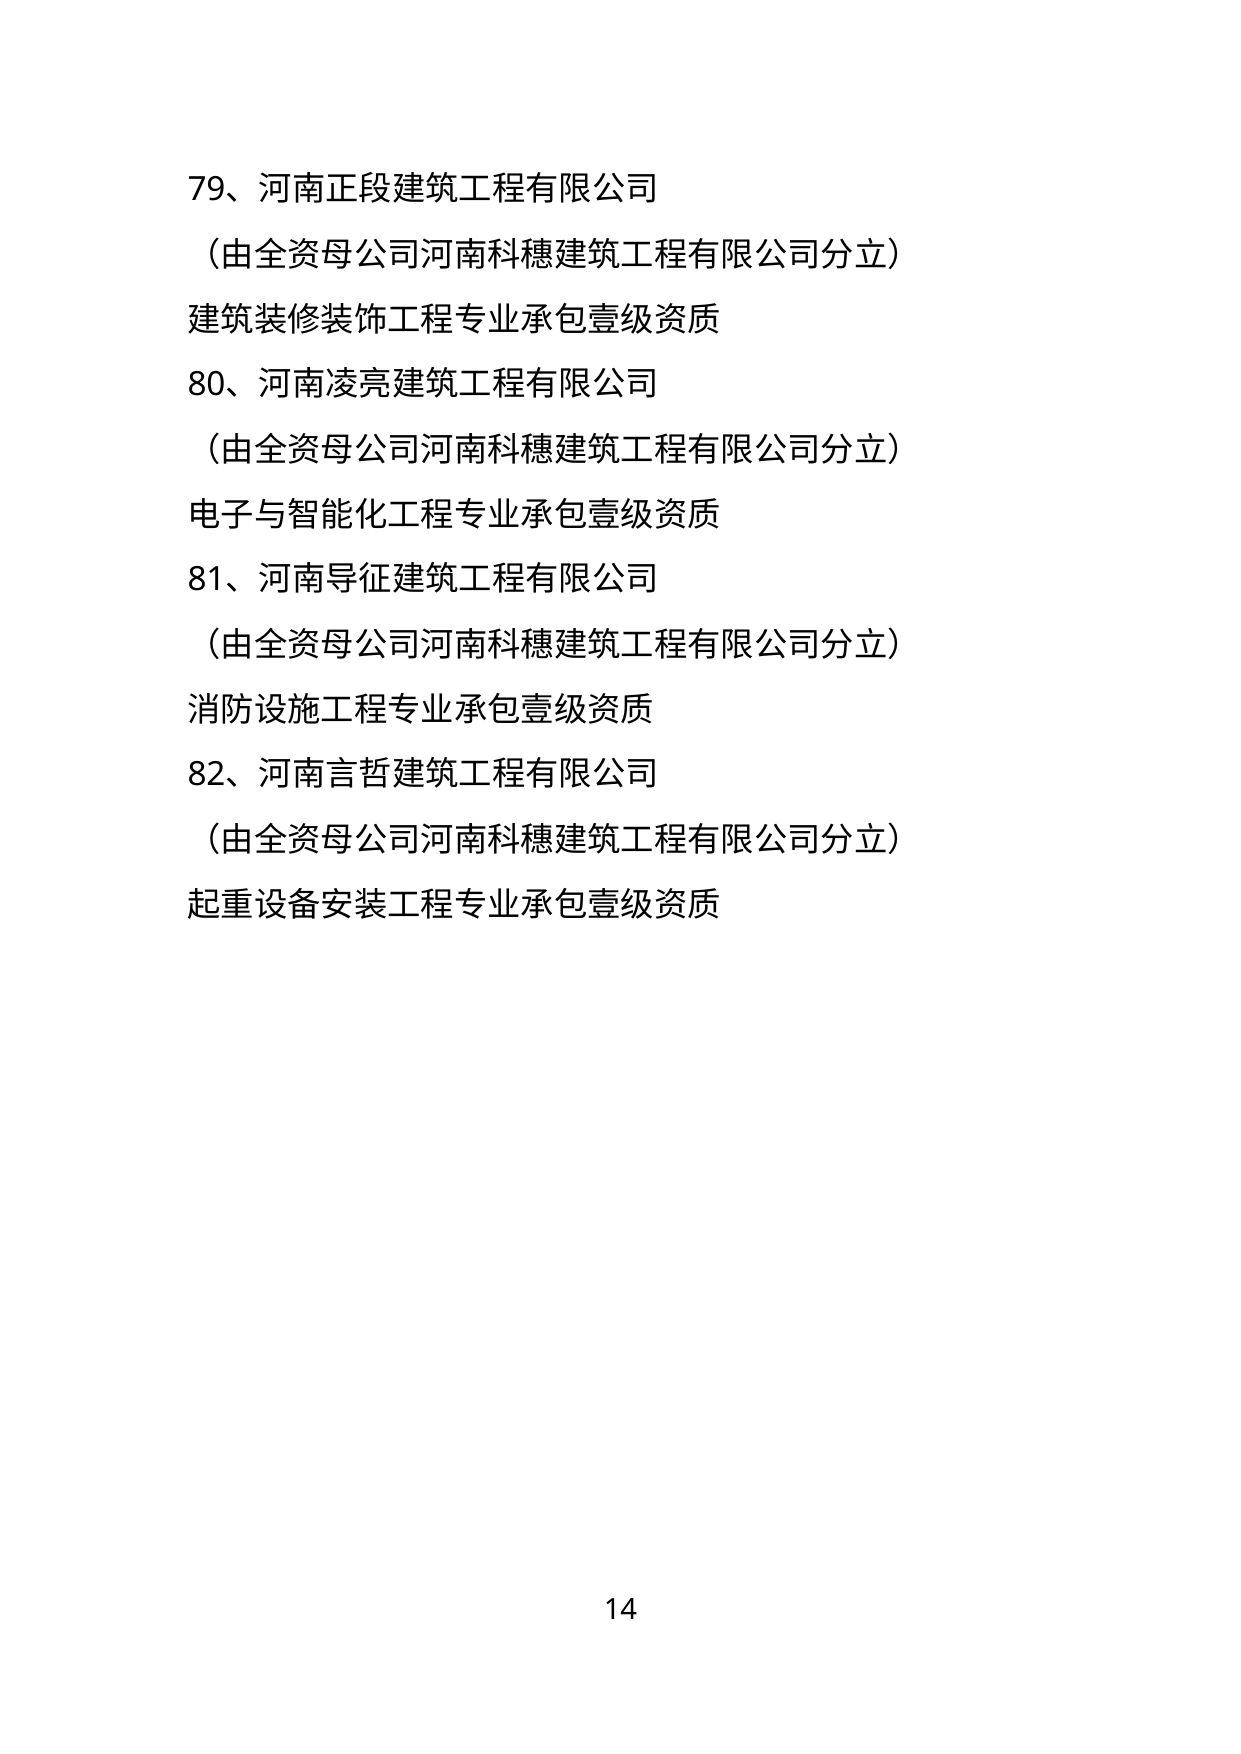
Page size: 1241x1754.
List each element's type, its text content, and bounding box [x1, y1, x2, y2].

text 79、河南正段建筑工程有限公司 [187, 154, 1053, 219]
text 82、河南言哲建筑工程有限公司 [187, 739, 1053, 804]
text 起重设备安装工程专业承包壹级资质 [187, 869, 1053, 934]
text 80、河南凌亮建筑工程有限公司 [187, 349, 1053, 414]
text （由全资母公司河南科穗建筑工程有限公司分立） [187, 609, 1053, 674]
text 电子与智能化工程专业承包壹级资质 [187, 479, 1053, 544]
text 建筑装修装饰工程专业承包壹级资质 [187, 284, 1053, 349]
text （由全资母公司河南科穗建筑工程有限公司分立） [187, 804, 1053, 869]
text （由全资母公司河南科穗建筑工程有限公司分立） [187, 414, 1053, 479]
text 81、河南导征建筑工程有限公司 [187, 544, 1053, 609]
text （由全资母公司河南科穗建筑工程有限公司分立） [187, 219, 1053, 284]
text 消防设施工程专业承包壹级资质 [187, 674, 1053, 739]
